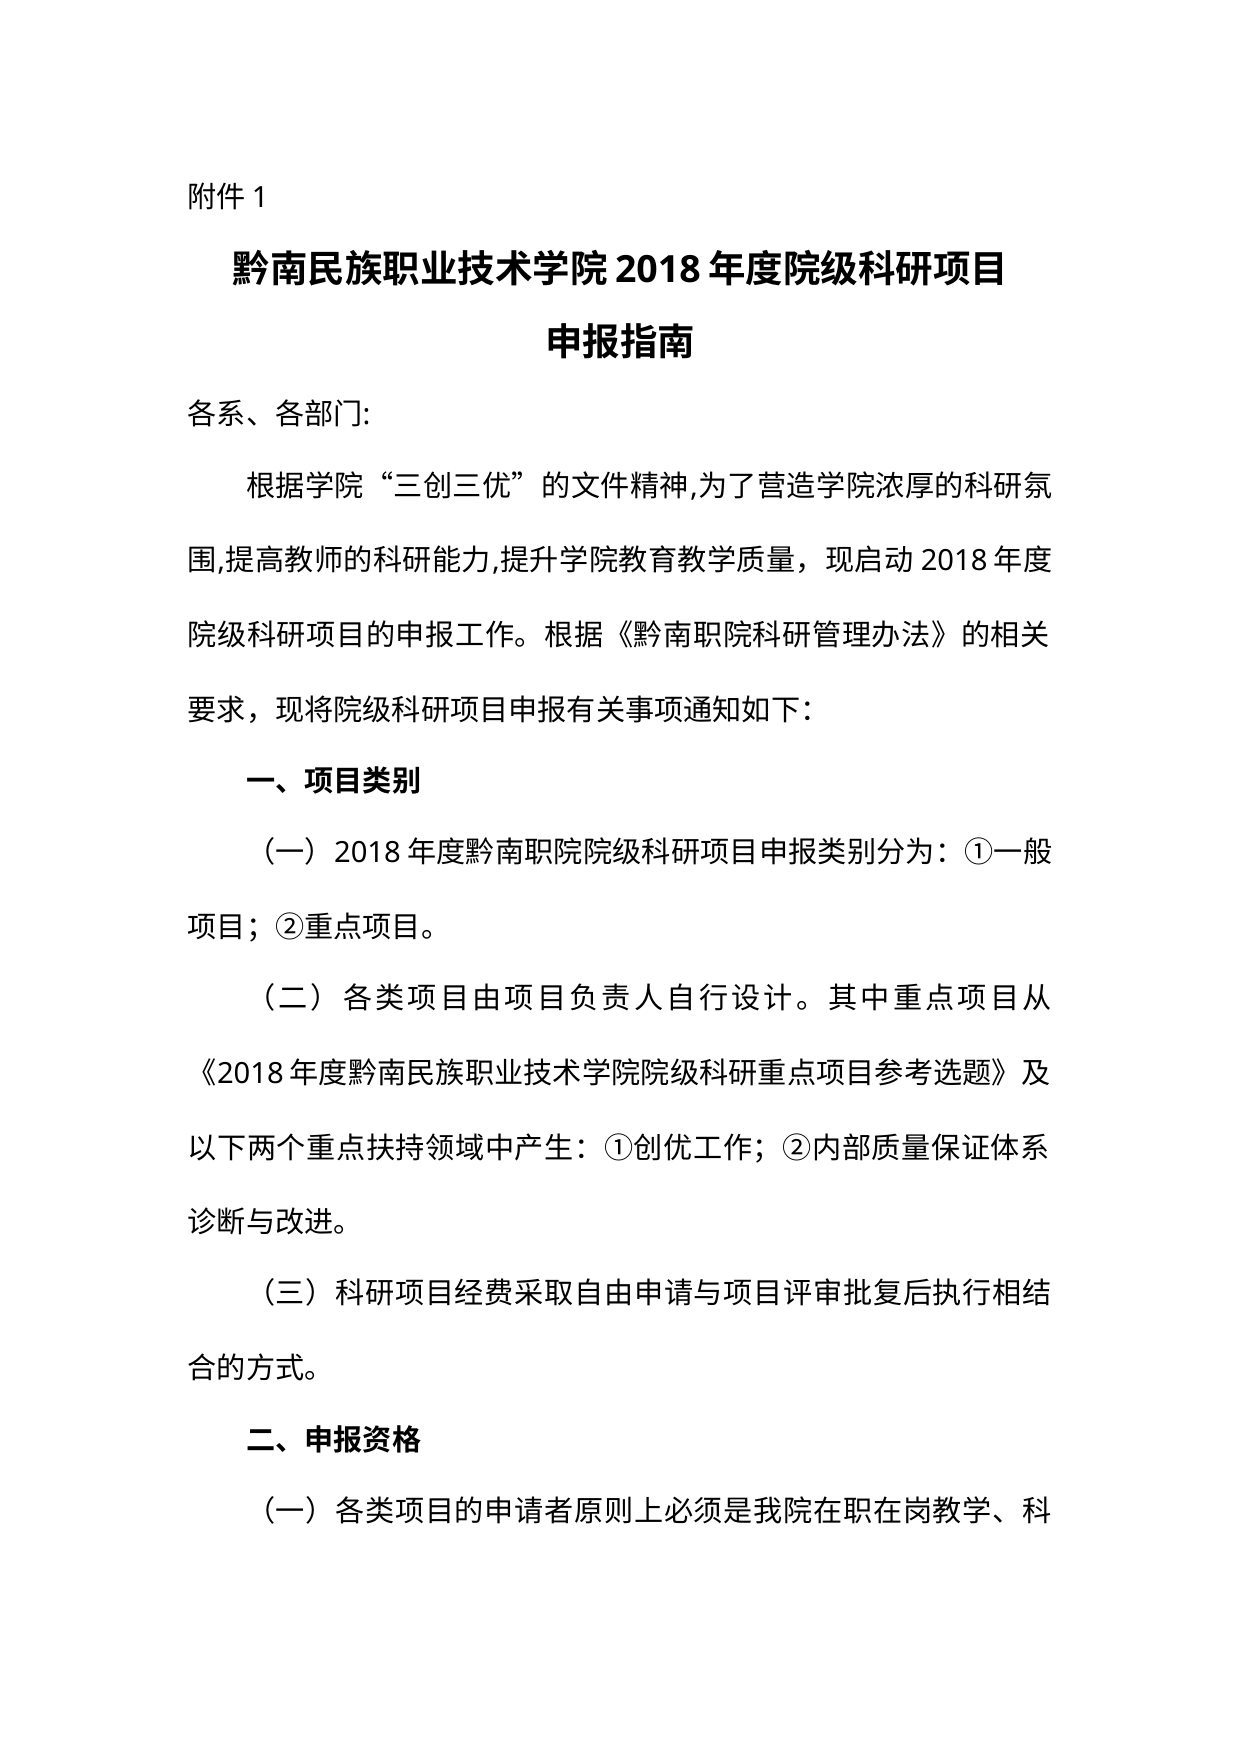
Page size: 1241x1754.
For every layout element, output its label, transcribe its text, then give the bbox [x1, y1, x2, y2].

text 申报指南 [187, 306, 1053, 371]
text （三）科研项目经费采取自由申请与项目评审批复后执行相结合的方式。 [187, 1259, 1053, 1398]
text 根据学院“三创三优”的文件精神,为了营造学院浓厚的科研氛围,提高教师的科研能力,提升学院教育教学质量，现启动2018年度院级科研项目的申报工作。根据《黔南职院科研管理办法》的相关要求，现将院级科研项目申报有关事项通知如下： [187, 451, 1053, 740]
text 黔南民族职业技术学院2018年度院级科研项目 [187, 233, 1053, 298]
text （一）2018年度黔南职院院级科研项目申报类别分为：①一般项目；②重点项目。 [187, 817, 1053, 957]
text （二）各类项目由项目负责人自行设计。其中重点项目从《2018年度黔南民族职业技术学院院级科研重点项目参考选题》及以下两个重点扶持领域中产生：①创优工作；②内部质量保证体系诊断与改进。 [187, 963, 1053, 1252]
text 附件1 [187, 162, 1053, 227]
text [187, 1476, 1053, 1541]
text 各系、各部门: [187, 379, 1053, 444]
text 一、项目类别 [187, 746, 1053, 811]
text 二、申报资格 [187, 1405, 1053, 1470]
